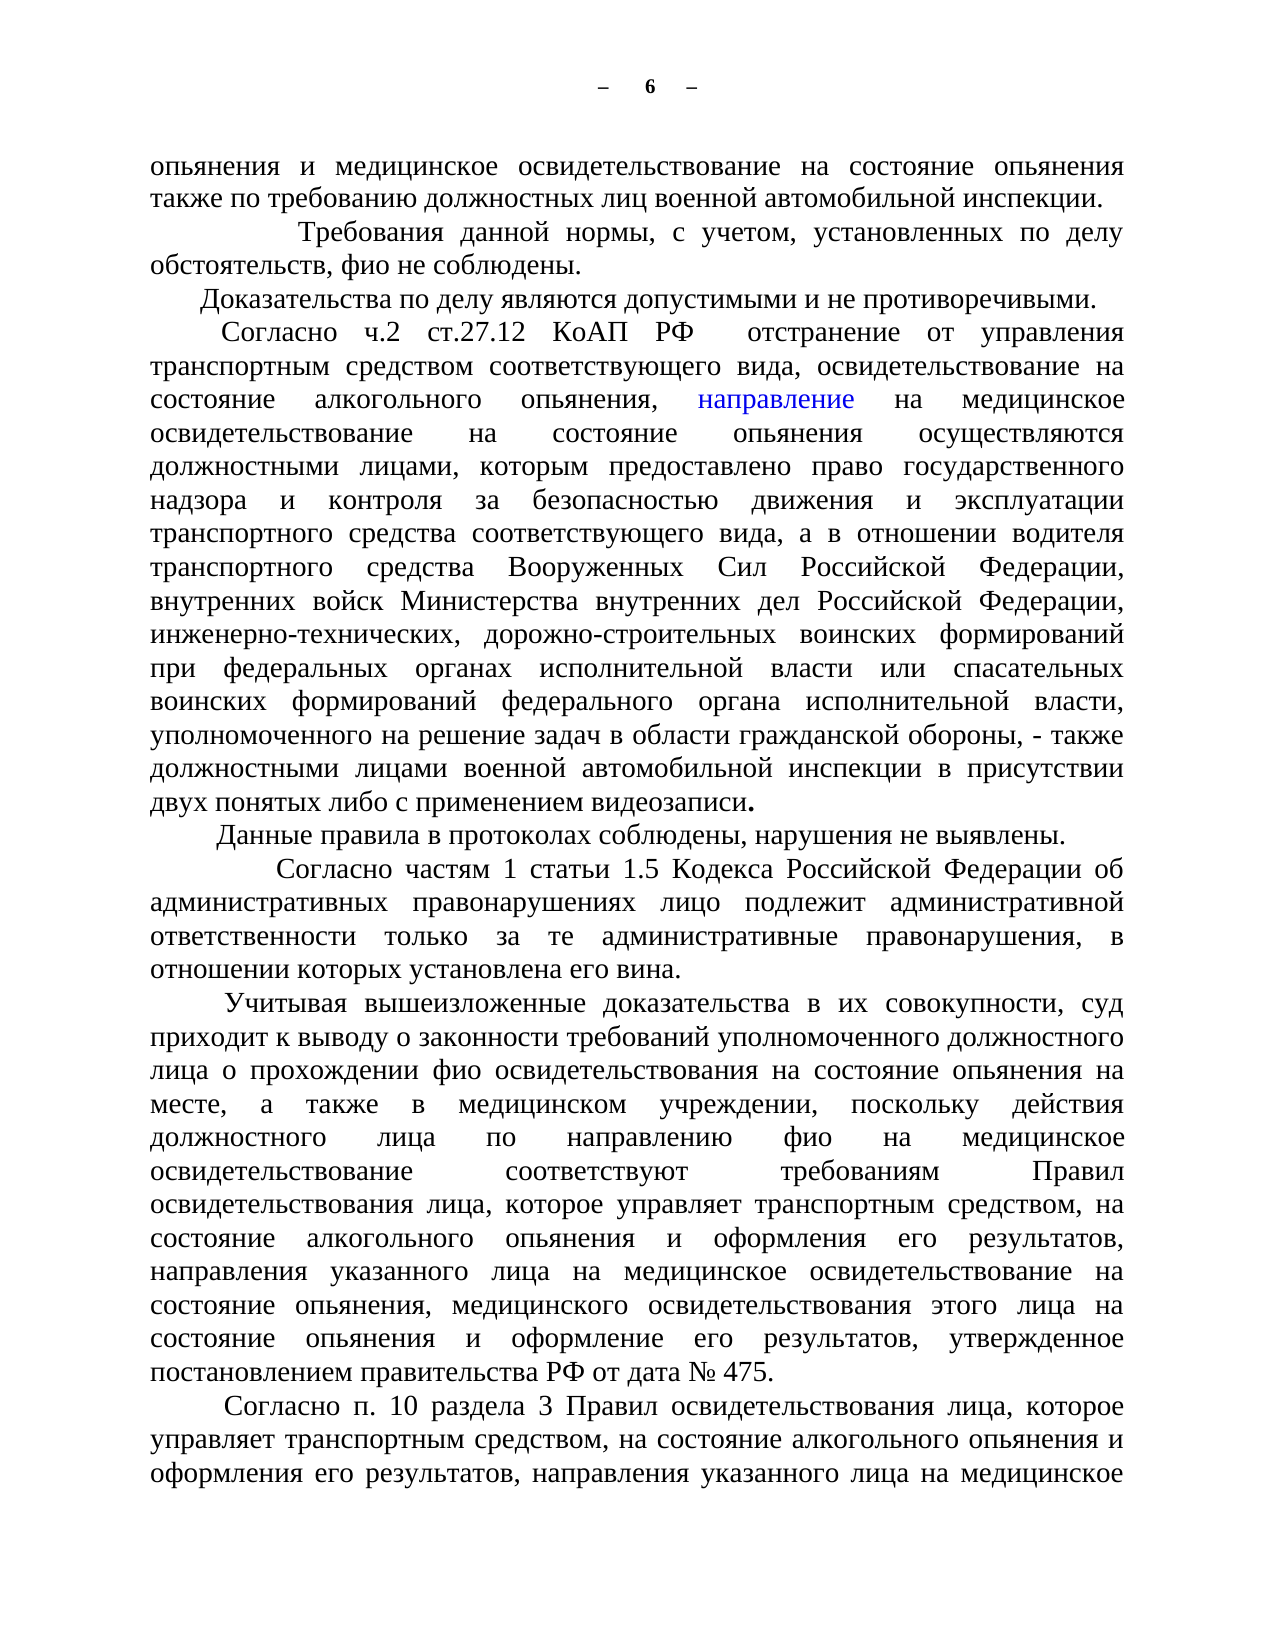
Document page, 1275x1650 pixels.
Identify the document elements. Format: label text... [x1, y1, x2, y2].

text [150, 1388, 1125, 1488]
text Данные правила в протоколах соблюдены, нарушения не выявлены. [150, 817, 1125, 851]
text Требования данной нормы, с учетом, установленных по делу обстоятельств, фио не соблюдены. [150, 214, 1125, 281]
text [150, 150, 1125, 214]
text Доказательства по делу являются допустимыми и не противоречивыми. [150, 281, 1125, 314]
text Учитывая вышеизложенные доказательства в их совокупности, суд приходит к выводу о законности требований уполномоченного должностного лица о прохождении фио освидетельствования на состояние опьянения на месте, а также в медицинском учреждении, поскольку действия должностного лица по направлению фио на медицинское освидетельствование соответствуют требованиям Правил освидетельствования лица, которое управляет транспортным средством, на состояние алкогольного опьянения и оформления его результатов, направления указанного лица на медицинское освидетельствование на состояние опьянения, медицинского освидетельствования этого лица на состояние опьянения и оформление его результатов, утвержденное постановлением правительства РФ от дата № 475. [150, 985, 1125, 1388]
text Согласно частям 1 статьи 1.5 Кодекса Российской Федерации об административных правонарушениях лицо подлежит административной ответственности только за те административные правонарушения, в отношении которых установлена его вина. [150, 851, 1125, 985]
text Согласно ч.2 ст.27.12 КоАП РФ отстранение от управления транспортным средством соответствующего вида, освидетельствование на состояние алкогольного опьянения, направление на медицинское освидетельствование на состояние опьянения осуществляются должностными лицами, которым предоставлено право государственного надзора и контроля за безопасностью движения и эксплуатации транспортного средства соответствующего вида, а в отношении водителя транспортного средства Вооруженных Сил Российской Федерации, внутренних войск Министерства внутренних дел Российской Федерации, инженерно-технических, дорожно-строительных воинских формирований при федеральных органах исполнительной власти или спасательных воинских формирований федерального органа исполнительной власти, уполномоченного на решение задач в области гражданской обороны, - также должностными лицами военной автомобильной инспекции в присутствии двух понятых либо с применением видеозаписи. [150, 314, 1125, 817]
